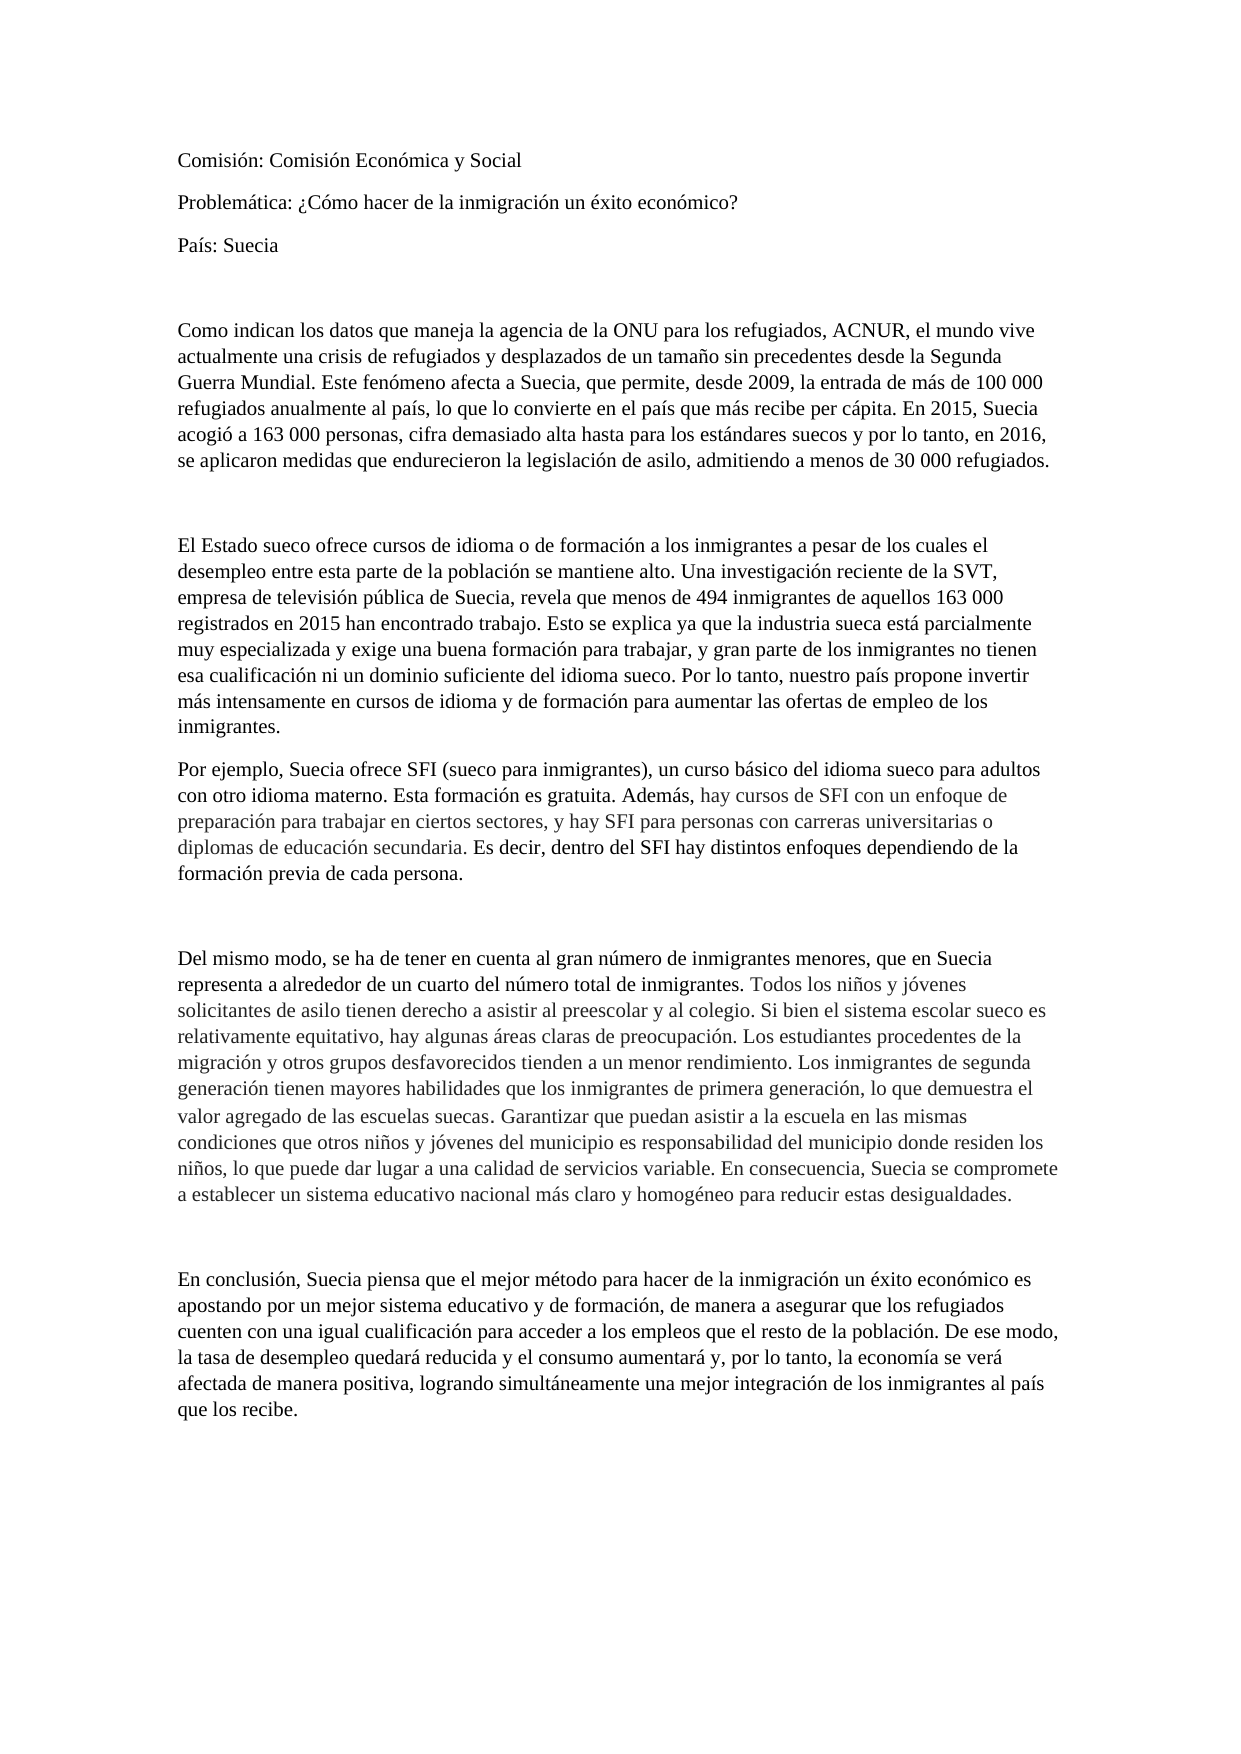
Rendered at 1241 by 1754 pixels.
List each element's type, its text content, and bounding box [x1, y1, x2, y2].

text El Estado sueco ofrece cursos de idioma o de formación a los inmigrantes a pesar de los cuales el desempleo entre esta parte de la población se mantiene alto. Una investigación reciente de la SVT, empresa de televisión pública de Suecia, revela que menos de 494 inmigrantes de aquellos 163 000 registrados en 2015 han encontrado trabajo. Esto se explica ya que la industria sueca está parcialmente muy especializada y exige una buena formación para trabajar, y gran parte de los inmigrantes no tienen esa cualificación ni un dominio suficiente del idioma sueco. Por lo tanto, nuestro país propone invertir más intensamente en cursos de idioma y de formación para aumentar las ofertas de empleo de los inmigrantes. [177, 533, 1063, 738]
text País: Suecia [177, 233, 1063, 257]
text Comisión: Comisión Económica y Social [177, 148, 1063, 172]
text Problemática: ¿Cómo hacer de la inmigración un éxito económico? [177, 190, 1063, 214]
text En conclusión, Suecia piensa que el mejor método para hacer de la inmigración un éxito económico es apostando por un mejor sistema educativo y de formación, de manera a asegurar que los refugiados cuenten con una igual cualificación para acceder a los empleos que el resto de la población. De ese modo, la tasa de desempleo quedará reducida y el consumo aumentará y, por lo tanto, la economía se verá afectada de manera positiva, logrando simultáneamente una mejor integración de los inmigrantes al país que los recibe. [177, 1267, 1063, 1421]
text Del mismo modo, se ha de tener en cuenta al gran número de inmigrantes menores, que en Suecia representa a alrededor de un cuarto del número total de inmigrantes. Todos los niños y jóvenes solicitantes de asilo tienen derecho a asistir al preescolar y al colegio. Si bien el sistema escolar sueco es relativamente equitativo, hay algunas áreas claras de preocupación. Los estudiantes procedentes de la migración y otros grupos desfavorecidos tienden a un menor rendimiento. Los inmigrantes de segunda generación tienen mayores habilidades que los inmigrantes de primera generación, lo que demuestra el valor agregado de las escuelas suecas. Garantizar que puedan asistir a la escuela en las mismas condiciones que otros niños y jóvenes del municipio es responsabilidad del municipio donde residen los niños, lo que puede dar lugar a una calidad de servicios variable. En consecuencia, Suecia se compromete a establecer un sistema educativo nacional más claro y homogéneo para reducir estas desigualdades. [177, 946, 1063, 1206]
text Como indican los datos que maneja la agencia de la ONU para los refugiados, ACNUR, el mundo vive actualmente una crisis de refugiados y desplazados de un tamaño sin precedentes desde la Segunda Guerra Mundial. Este fenómeno afecta a Suecia, que permite, desde 2009, la entrada de más de 100 000 refugiados anualmente al país, lo que lo convierte en el país que más recibe per cápita. En 2015, Suecia acogió a 163 000 personas, cifra demasiado alta hasta para los estándares suecos y por lo tanto, en 2016, se aplicaron medidas que endurecieron la legislación de asilo, admitiendo a menos de 30 000 refugiados. [177, 318, 1063, 472]
text Por ejemplo, Suecia ofrece SFI (sueco para inmigrantes), un curso básico del idioma sueco para adultos con otro idioma materno. Esta formación es gratuita. Además, hay cursos de SFI con un enfoque de preparación para trabajar en ciertos sectores, y hay SFI para personas con carreras universitarias o diplomas de educación secundaria. Es decir, dentro del SFI hay distintos enfoques dependiendo de la formación previa de cada persona. [177, 757, 1063, 885]
